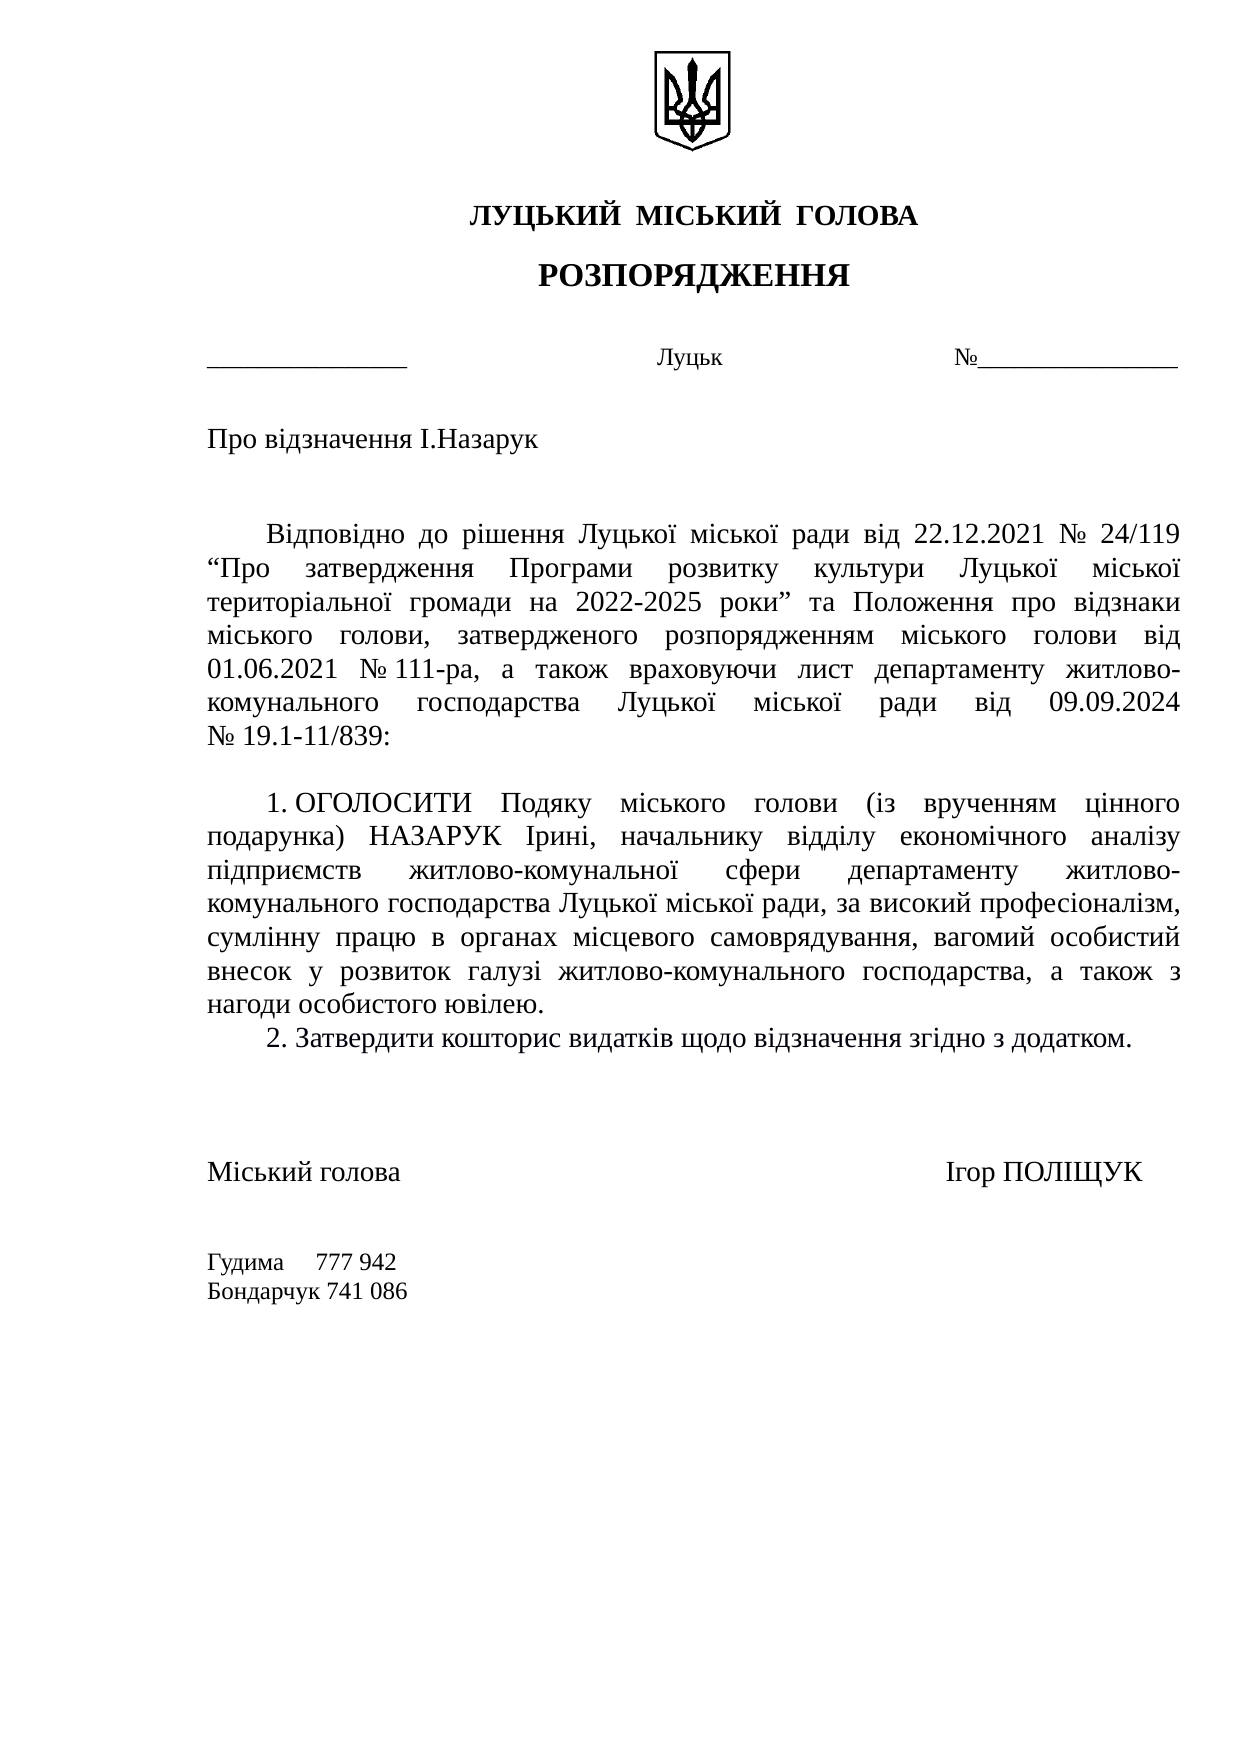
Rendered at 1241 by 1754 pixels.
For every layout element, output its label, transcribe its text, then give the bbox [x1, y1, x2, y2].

text Бондарчук 741 086 [207, 1276, 1181, 1305]
text РОЗПОРЯДЖЕННЯ [207, 256, 1181, 294]
list 2. Затвердити кошторис видатків щодо відзначення згідно з додатком. [207, 1020, 1181, 1053]
text Про відзначення І.Назарук [207, 421, 1181, 454]
text 1. ОГОЛОСИТИ Подяку міського голови (із врученням цінного подарунка) НАЗАРУК Ірині, начальнику відділу економічного аналізу підприємств житлово-комунальної сфери департаменту житлово-комунального господарства Луцької міської ради, за високий професіоналізм, сумлінну працю в органах місцевого самоврядування, вагомий особистий внесок у розвиток галузі житлово-комунального господарства, а також з нагоди особистого ювілею. [207, 785, 1181, 919]
text Міський голова Ігор ПОЛІЩУК [207, 1154, 1181, 1187]
text Гудима 777 942 [207, 1247, 1181, 1276]
text ________________ Луцьк №________________ [207, 342, 1181, 371]
subtitle ЛУЦЬКИЙ МІСЬКИЙ ГОЛОВА [207, 198, 1181, 231]
text Відповідно до рішення Луцької міської ради від 22.12.2021 № 24/119 “Про затвердження Програми розвитку культури Луцької міської територіальної громади на 2022-2025 роки” та Положення про відзнаки міського голови, затвердженого розпорядженням міського голови від 01.06.2021 № 111-ра, а також враховуючи лист департаменту житлово-комунального господарства Луцької міської ради від 09.09.2024 № 19.1-11/839: [207, 517, 1181, 751]
picture [631, 46, 751, 170]
text 1. ОГОЛОСИТИ Подяку міського голови (із врученням цінного подарунка) НАЗАРУК Ірині, начальнику відділу економічного аналізу підприємств житлово-комунальної сфери департаменту житлово-комунального господарства Луцької міської ради, за високий професіоналізм, сумлінну працю в органах місцевого самоврядування, вагомий особистий внесок у розвиток галузі житлово-комунального господарства, а також з нагоди особистого ювілею. [207, 953, 1181, 1020]
